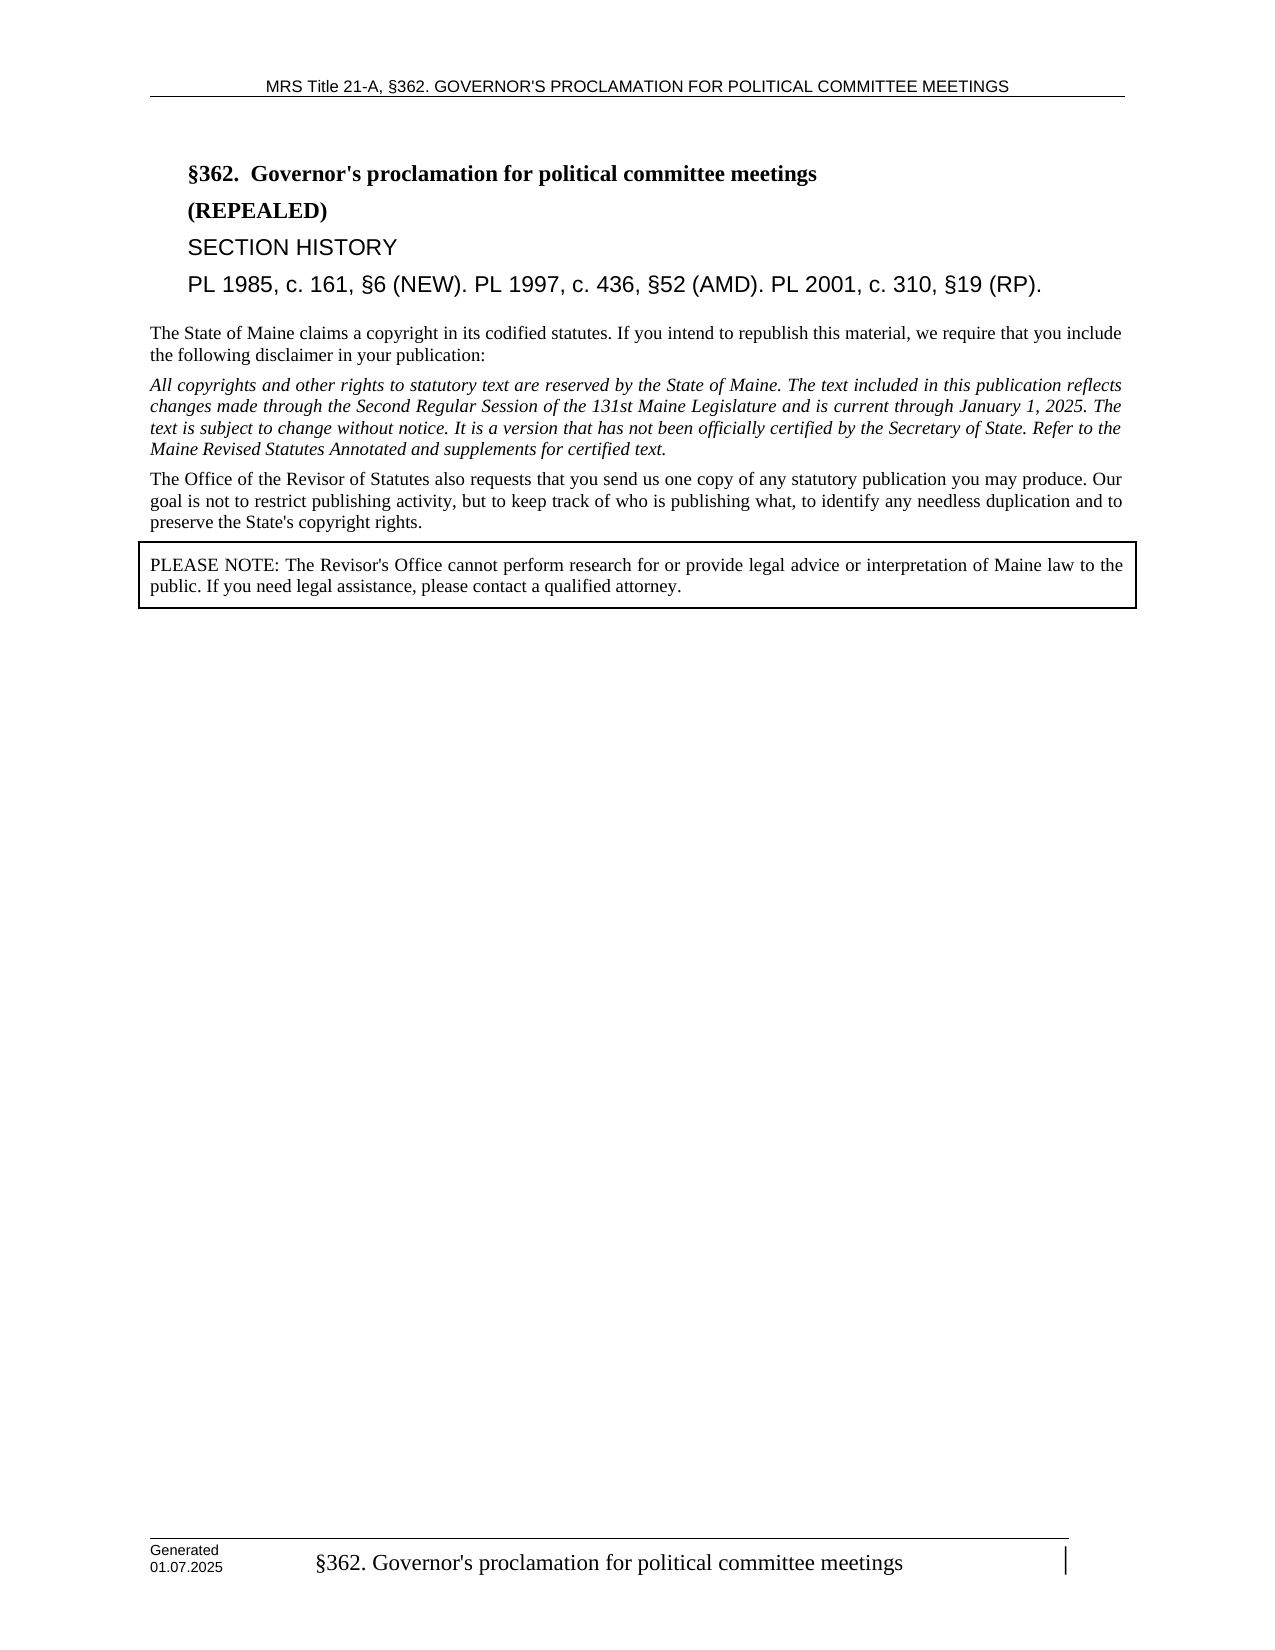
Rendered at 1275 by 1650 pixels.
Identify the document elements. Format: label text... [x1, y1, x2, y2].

text SECTION HISTORY [187, 234, 1125, 260]
text PL 1985, c. 161, §6 (NEW). PL 1997, c. 436, §52 (AMD). PL 2001, c. 310, §19 (RP). [187, 271, 1125, 297]
text (REPEALED) [187, 197, 1125, 223]
text All copyrights and other rights to statutory text are reserved by the State of Maine. The text included in this publication reflects changes made through the Second Regular Session of the 131st Maine Legislature and is current through January 1, 2025 . The text is subject to change without notice. It is a version that has not been officially certified by the Secretary of State. Refer to the Maine Revised Statutes Annotated and supplements for certified text. [150, 373, 1125, 460]
text PLEASE NOTE: The Revisor's Office cannot perform research for or provide legal advice or interpretation of Maine law to the public. If you need legal assistance, please contact a qualified attorney. [140, 543, 1135, 607]
text The State of Maine claims a copyright in its codified statutes. If you intend to republish this material, we require that you include the following disclaimer in your publication: [150, 322, 1125, 365]
text §362. Governor's proclamation for political committee meetings [187, 160, 1125, 187]
text The Office of the Revisor of Statutes also requests that you send us one copy of any statutory publication you may produce. Our goal is not to restrict publishing activity, but to keep track of who is publishing what, to identify any needless duplication and to preserve the State's copyright rights. [150, 468, 1125, 533]
